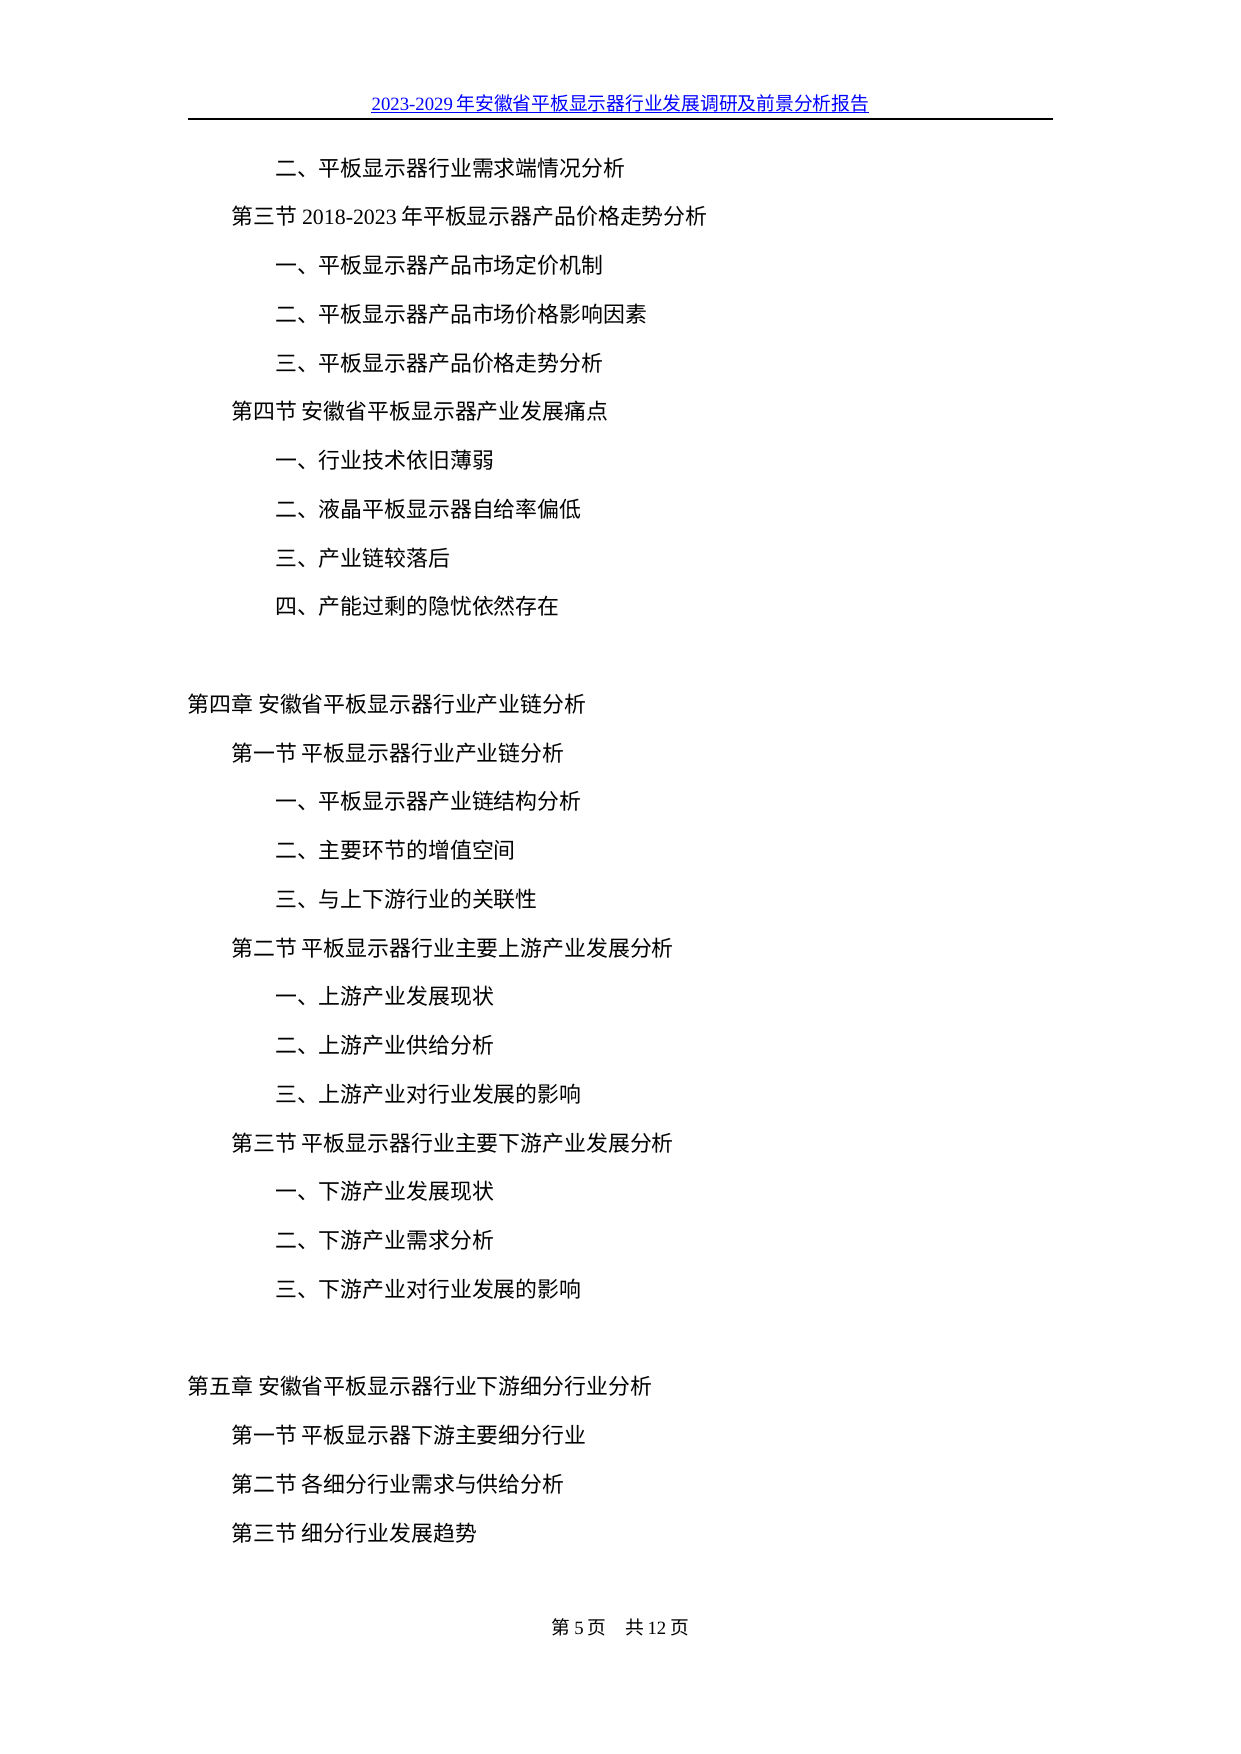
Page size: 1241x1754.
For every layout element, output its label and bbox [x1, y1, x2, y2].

text [187, 150, 1053, 1548]
